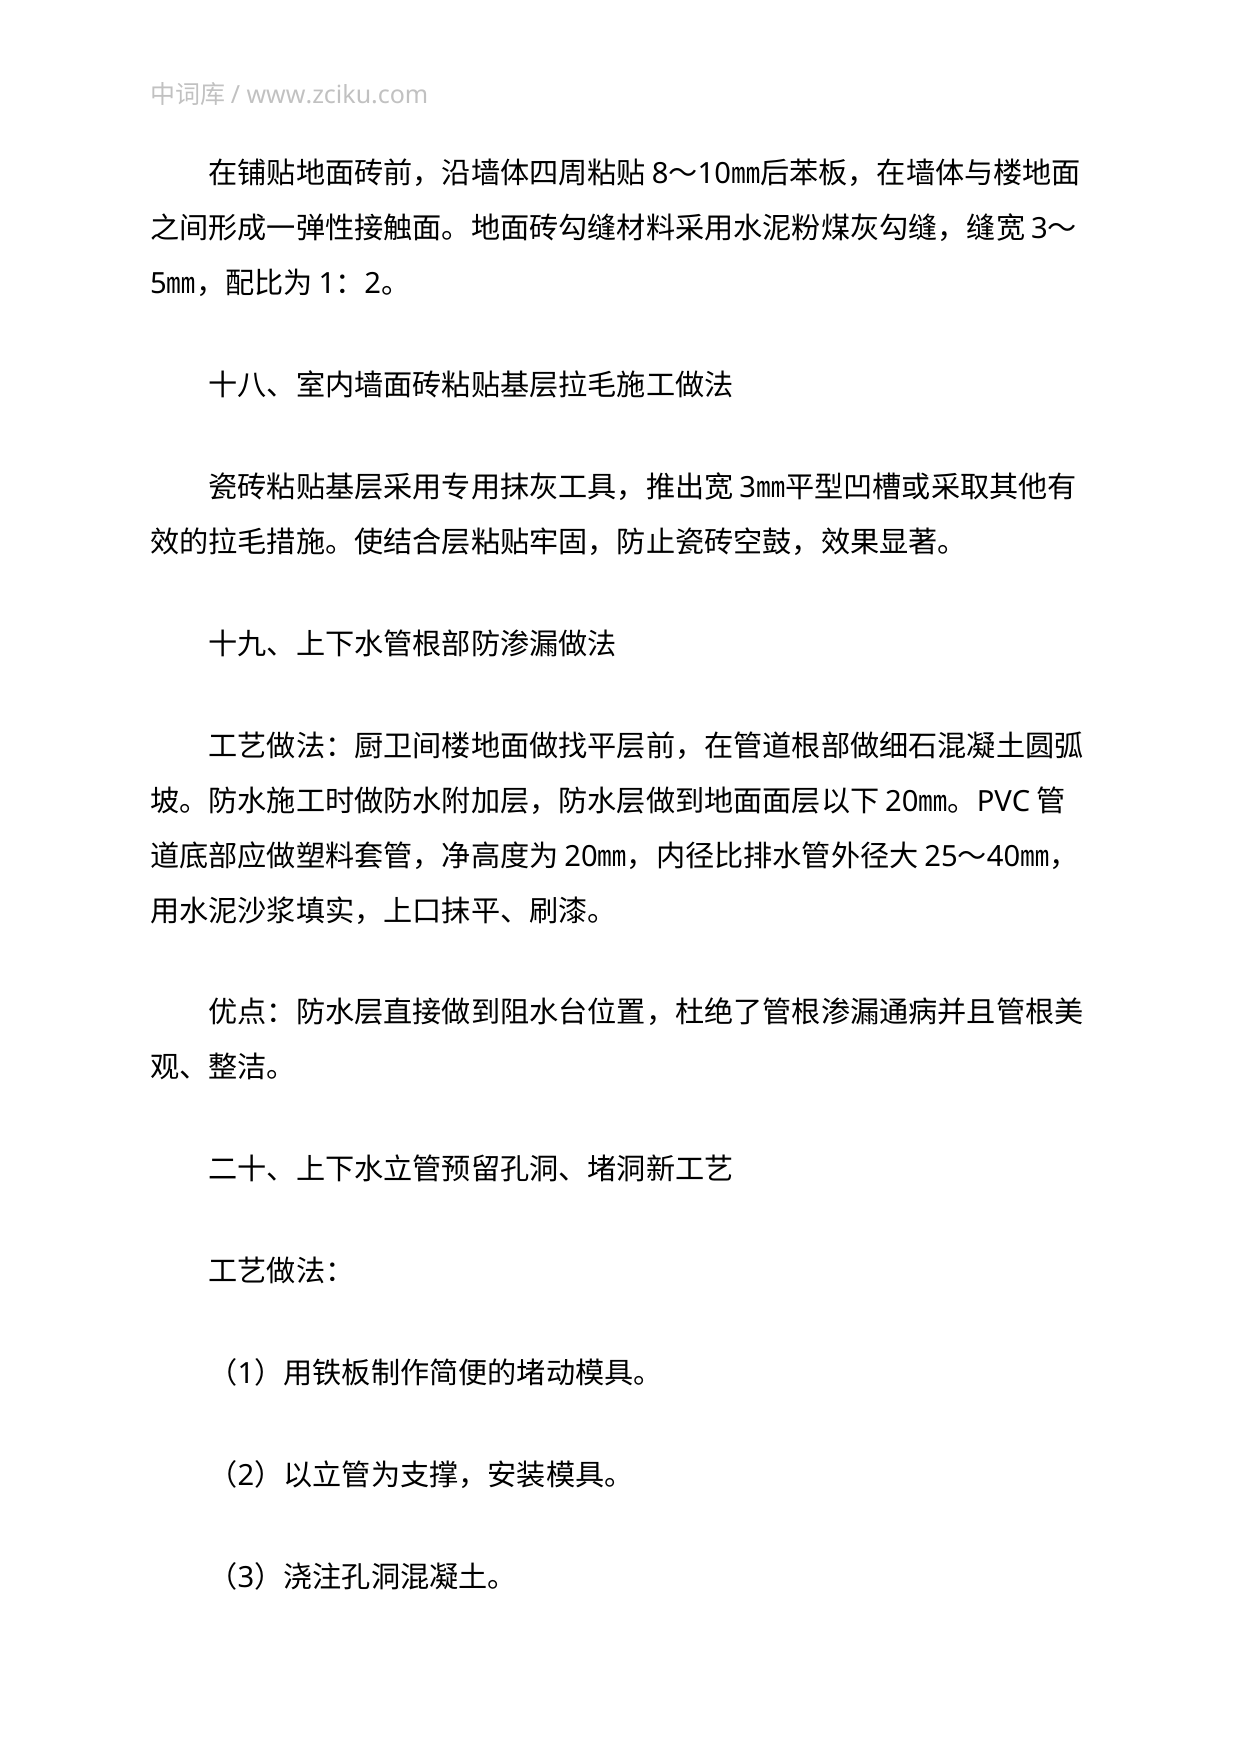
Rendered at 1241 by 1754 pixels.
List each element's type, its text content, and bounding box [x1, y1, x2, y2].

text 工艺做法：厨卫间楼地面做找平层前，在管道根部做细石混凝土圆弧坡。防水施工时做防水附加层，防水层做到地面面层以下20㎜。PVC管道底部应做塑料套管，净高度为20㎜，内径比排水管外径大25～40㎜，用水泥沙浆填实，上口抹平、刷漆。 [150, 722, 1090, 929]
text 优点：防水层直接做到阻水台位置，杜绝了管根渗漏通病并且管根美观、整洁。 [150, 989, 1090, 1086]
text 瓷砖粘贴基层采用专用抹灰工具，推出宽3㎜平型凹槽或采取其他有效的拉毛措施。使结合层粘贴牢固，防止瓷砖空鼓，效果显著。 [150, 464, 1090, 561]
text 工艺做法： [150, 1247, 1090, 1290]
text 在铺贴地面砖前，沿墙体四周粘贴8～10㎜后苯板，在墙体与楼地面之间形成一弹性接触面。地面砖勾缝材料采用水泥粉煤灰勾缝，缝宽3～5㎜，配比为1：2。 [150, 150, 1090, 302]
text （3）浇注孔洞混凝土。 [150, 1553, 1090, 1596]
text （1）用铁板制作简便的堵动模具。 [150, 1349, 1090, 1392]
text （2）以立管为支撑，安装模具。 [150, 1451, 1090, 1493]
text 十九、上下水管根部防渗漏做法 [150, 621, 1090, 663]
text 二十、上下水立管预留孔洞、堵洞新工艺 [150, 1146, 1090, 1188]
text 十八、室内墙面砖粘贴基层拉毛施工做法 [150, 362, 1090, 404]
